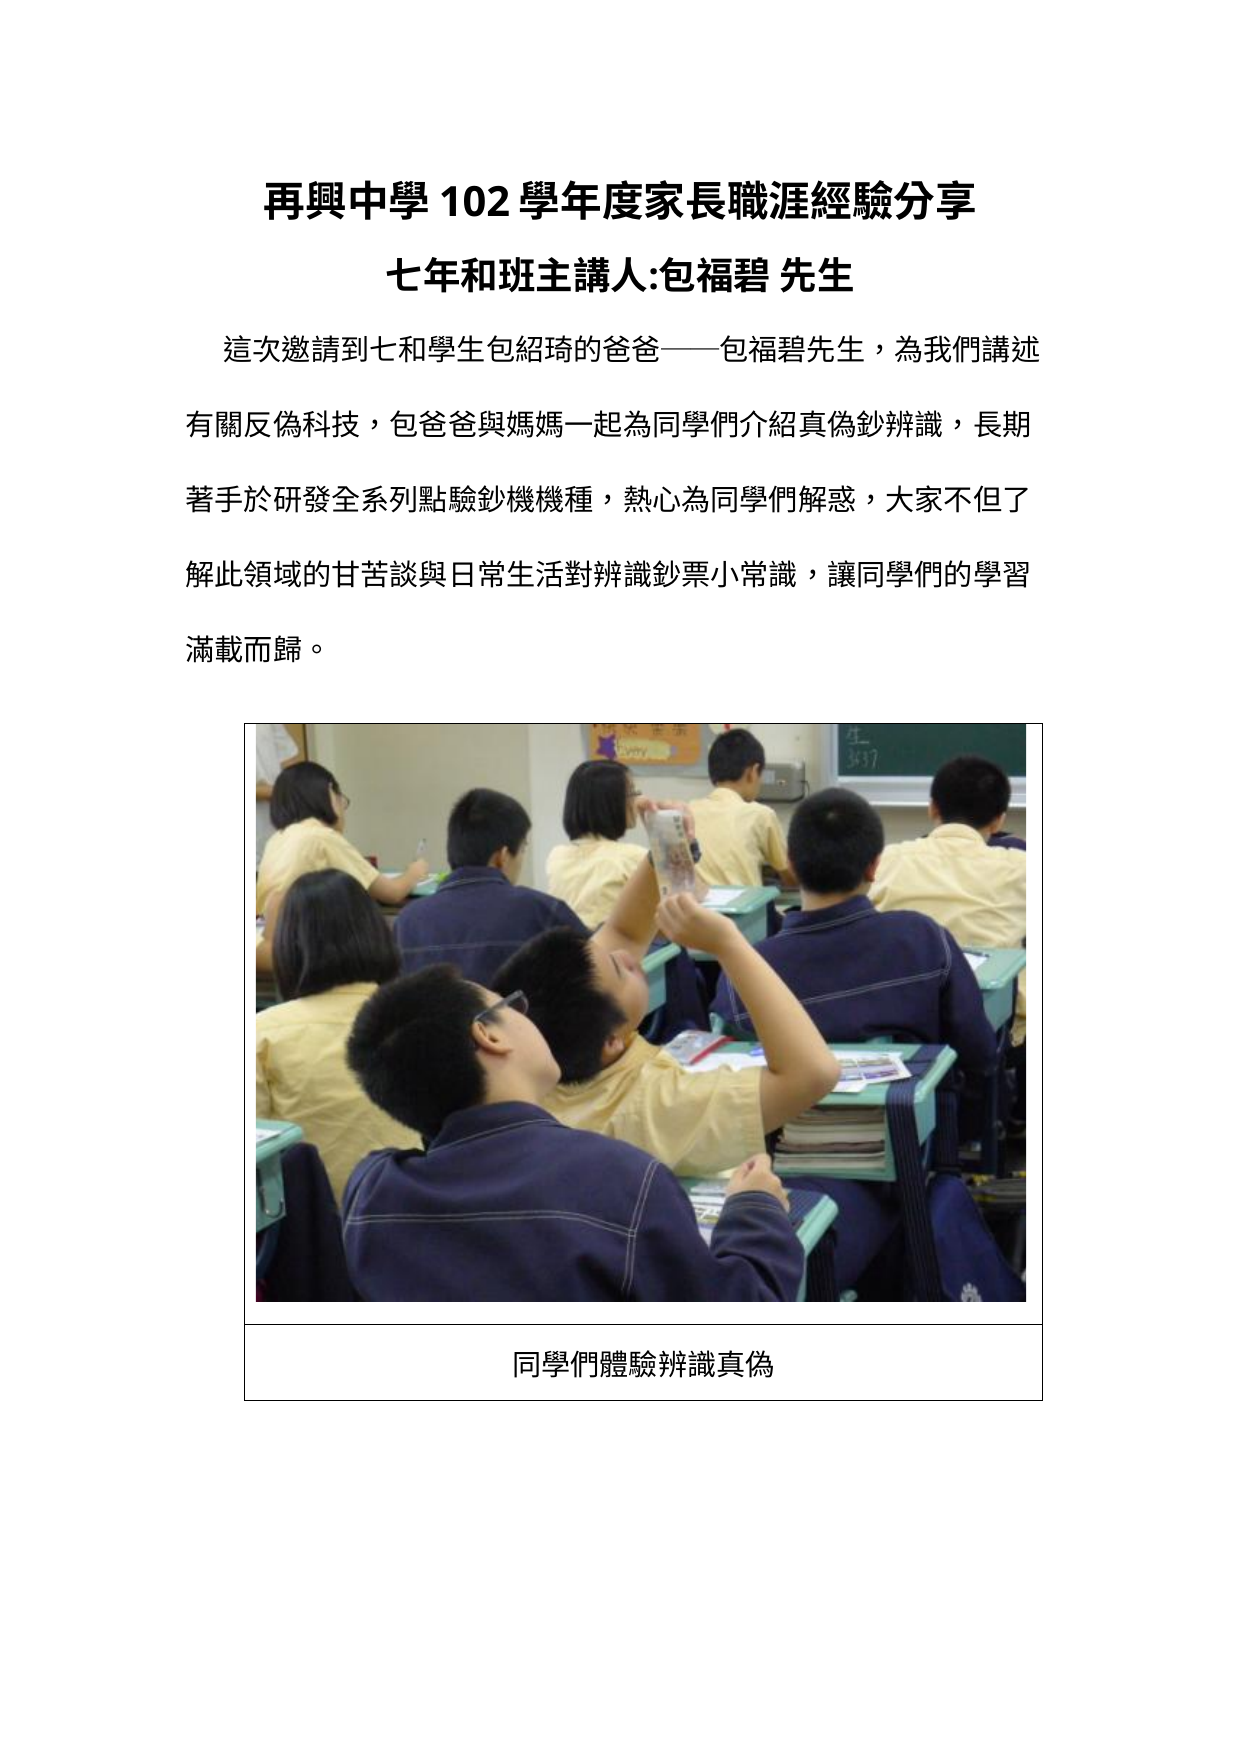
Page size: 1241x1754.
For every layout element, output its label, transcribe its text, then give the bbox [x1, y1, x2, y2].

text 這次邀請到七和學生包紹琦的爸爸──包福碧先生，為我們講述有關反偽科技，包爸爸與媽媽一起為同學們介紹真偽鈔辨識，長期著手於研發全系列點驗鈔機機種，熱心為同學們解惑，大家不但了解此領域的甘苦談與日常生活對辨識鈔票小常識，讓同學們的學習滿載而歸。 [185, 311, 1055, 686]
picture [255, 724, 1027, 1302]
table_header [245, 724, 1042, 1324]
text 七年和班主講人:包福碧 先生 [185, 236, 1055, 311]
text 再興中學102學年度家長職涯經驗分享 [185, 161, 1055, 236]
table_cell 同學們體驗辨識真偽 [245, 1325, 1042, 1400]
